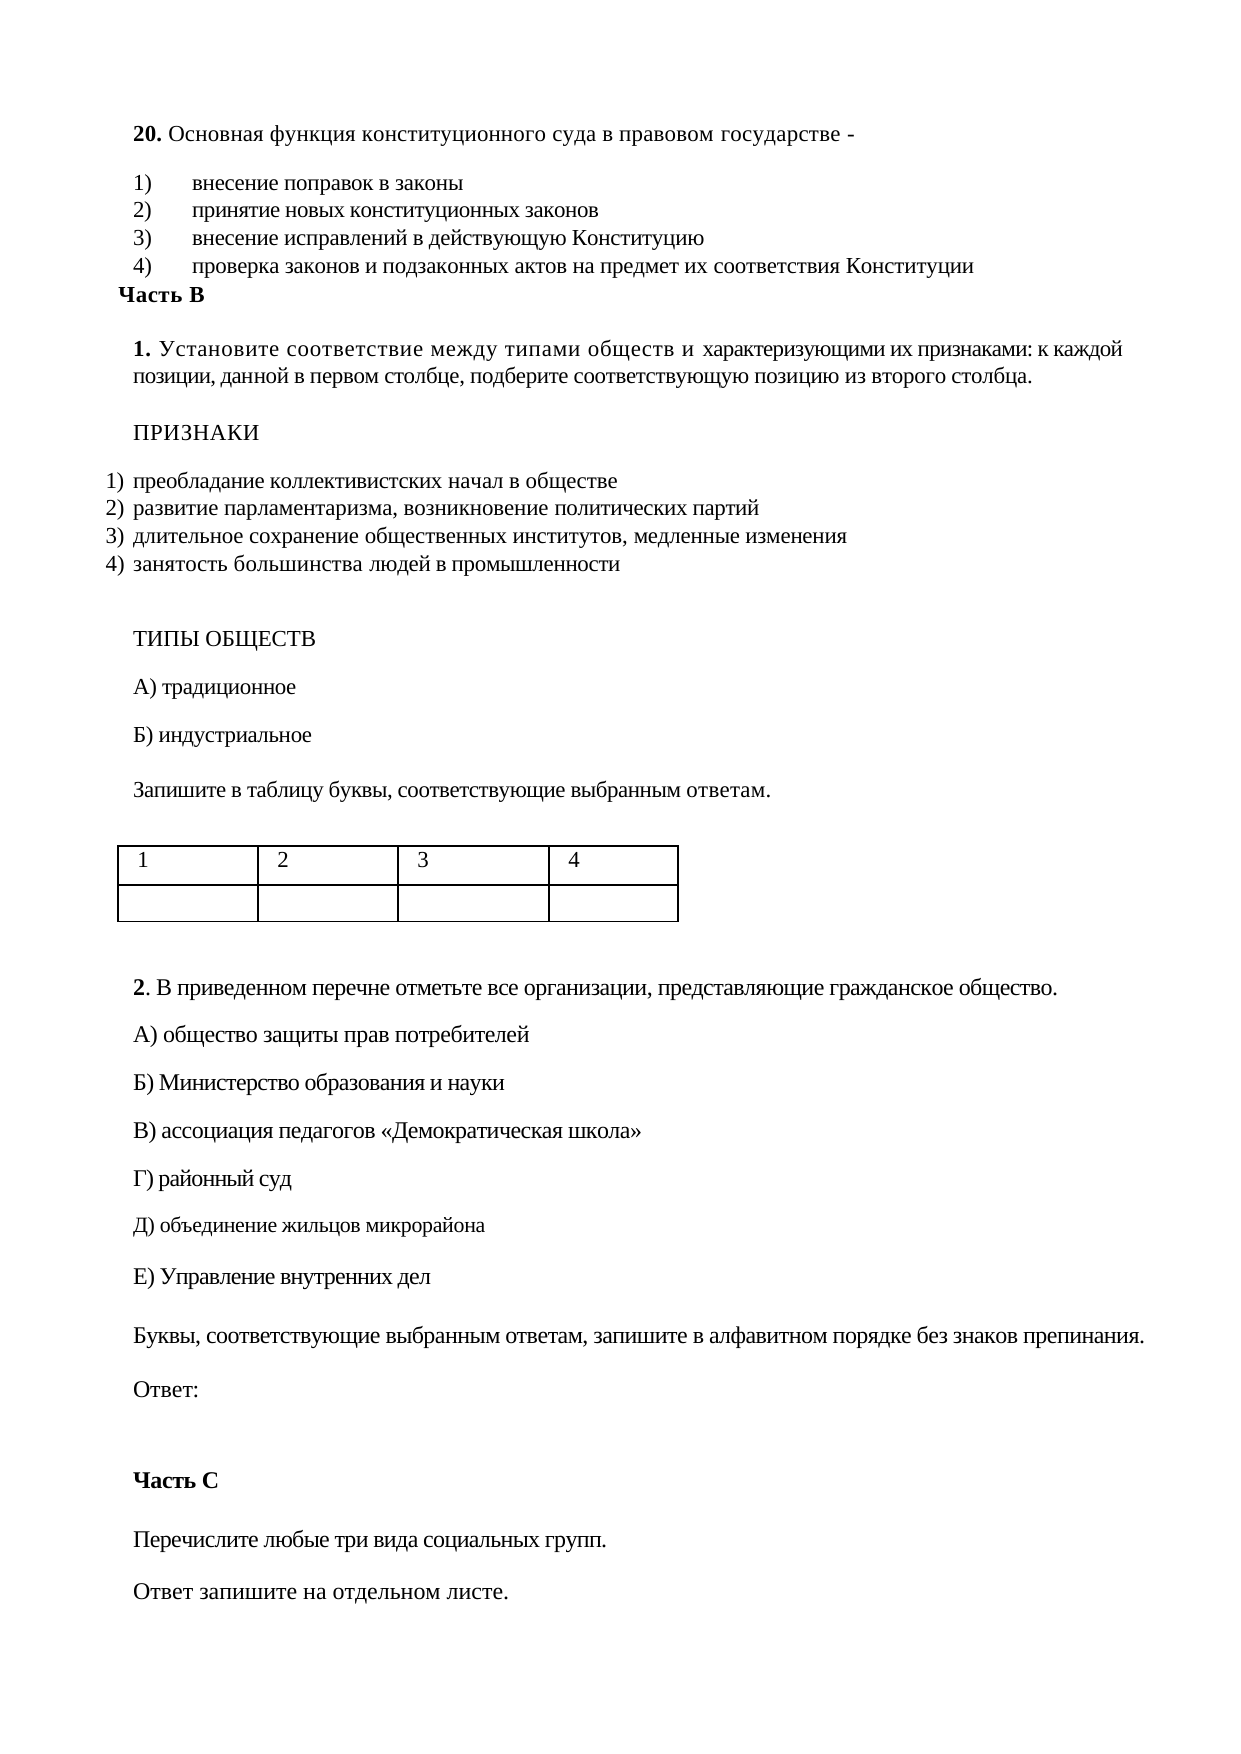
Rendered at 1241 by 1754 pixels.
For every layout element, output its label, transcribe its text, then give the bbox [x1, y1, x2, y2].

text Запишите в таблицу буквы, соответствующие выбранным ответам. [133, 776, 1152, 803]
list длительное сохранение общественных институтов, медленные изменения [105, 522, 1196, 549]
text 1. Установите соответствие между типами обществ и характеризующими их признаками: к каждой позиции, данной в первом столбце, подберите соответствующую позицию из второго столбца. [133, 334, 1152, 389]
table_cell [399, 886, 548, 921]
table_header 2 [259, 847, 397, 884]
text Е) Управление внутренних дел [133, 1262, 1152, 1290]
list развитие парламентаризма, возникновение политических партий [105, 494, 1152, 521]
text 2. В приведенном перечне отметьте все организации, представляющие гражданское общество. [133, 973, 1152, 1000]
text ПРИЗНАКИ [133, 418, 1152, 446]
text Часть В [118, 280, 1152, 307]
table_header 1 [119, 847, 257, 884]
text Д) объединение жильцов микрорайона [133, 1212, 1152, 1238]
list принятие новых конституционных законов [133, 195, 1152, 223]
text Б) Министерство образования и науки [133, 1069, 1152, 1096]
list занятость большинства людей в промышленности [105, 549, 1152, 577]
text Ответ запишите на отдельном листе. [133, 1577, 1152, 1605]
text 20. Основная функция конституционного суда в правовом государстве - [133, 118, 1152, 147]
table_cell [550, 886, 677, 921]
list внесение поправок в законы [133, 168, 1152, 195]
text А) общество защиты прав потребителей [133, 1021, 1152, 1048]
text Буквы, соответствующие выбранным ответам, запишите в алфавитном порядке без знаков препинания. [133, 1322, 1152, 1349]
table_header 4 [550, 847, 677, 884]
table_cell [259, 886, 397, 921]
list преобладание коллективистских начал в обществе [105, 466, 1106, 494]
text А) традиционное [133, 673, 1240, 700]
text Б) индустриальное [133, 721, 1240, 748]
text Перечислите любые три вида социальных групп. [133, 1525, 1152, 1552]
table_cell [119, 886, 257, 921]
text Г) районный суд [133, 1165, 1152, 1192]
list внесение исправлений в действующую Конституцию [133, 223, 1152, 250]
text ТИПЫ ОБЩЕСТВ [133, 625, 1240, 652]
text В) ассоциация педагогов «Демократическая школа» [133, 1117, 1152, 1144]
text Часть С [133, 1435, 1152, 1493]
text Ответ: [133, 1375, 1152, 1403]
list проверка законов и подзаконных актов на предмет их соответствия Конституции [133, 251, 1152, 279]
table_header 3 [399, 847, 548, 884]
